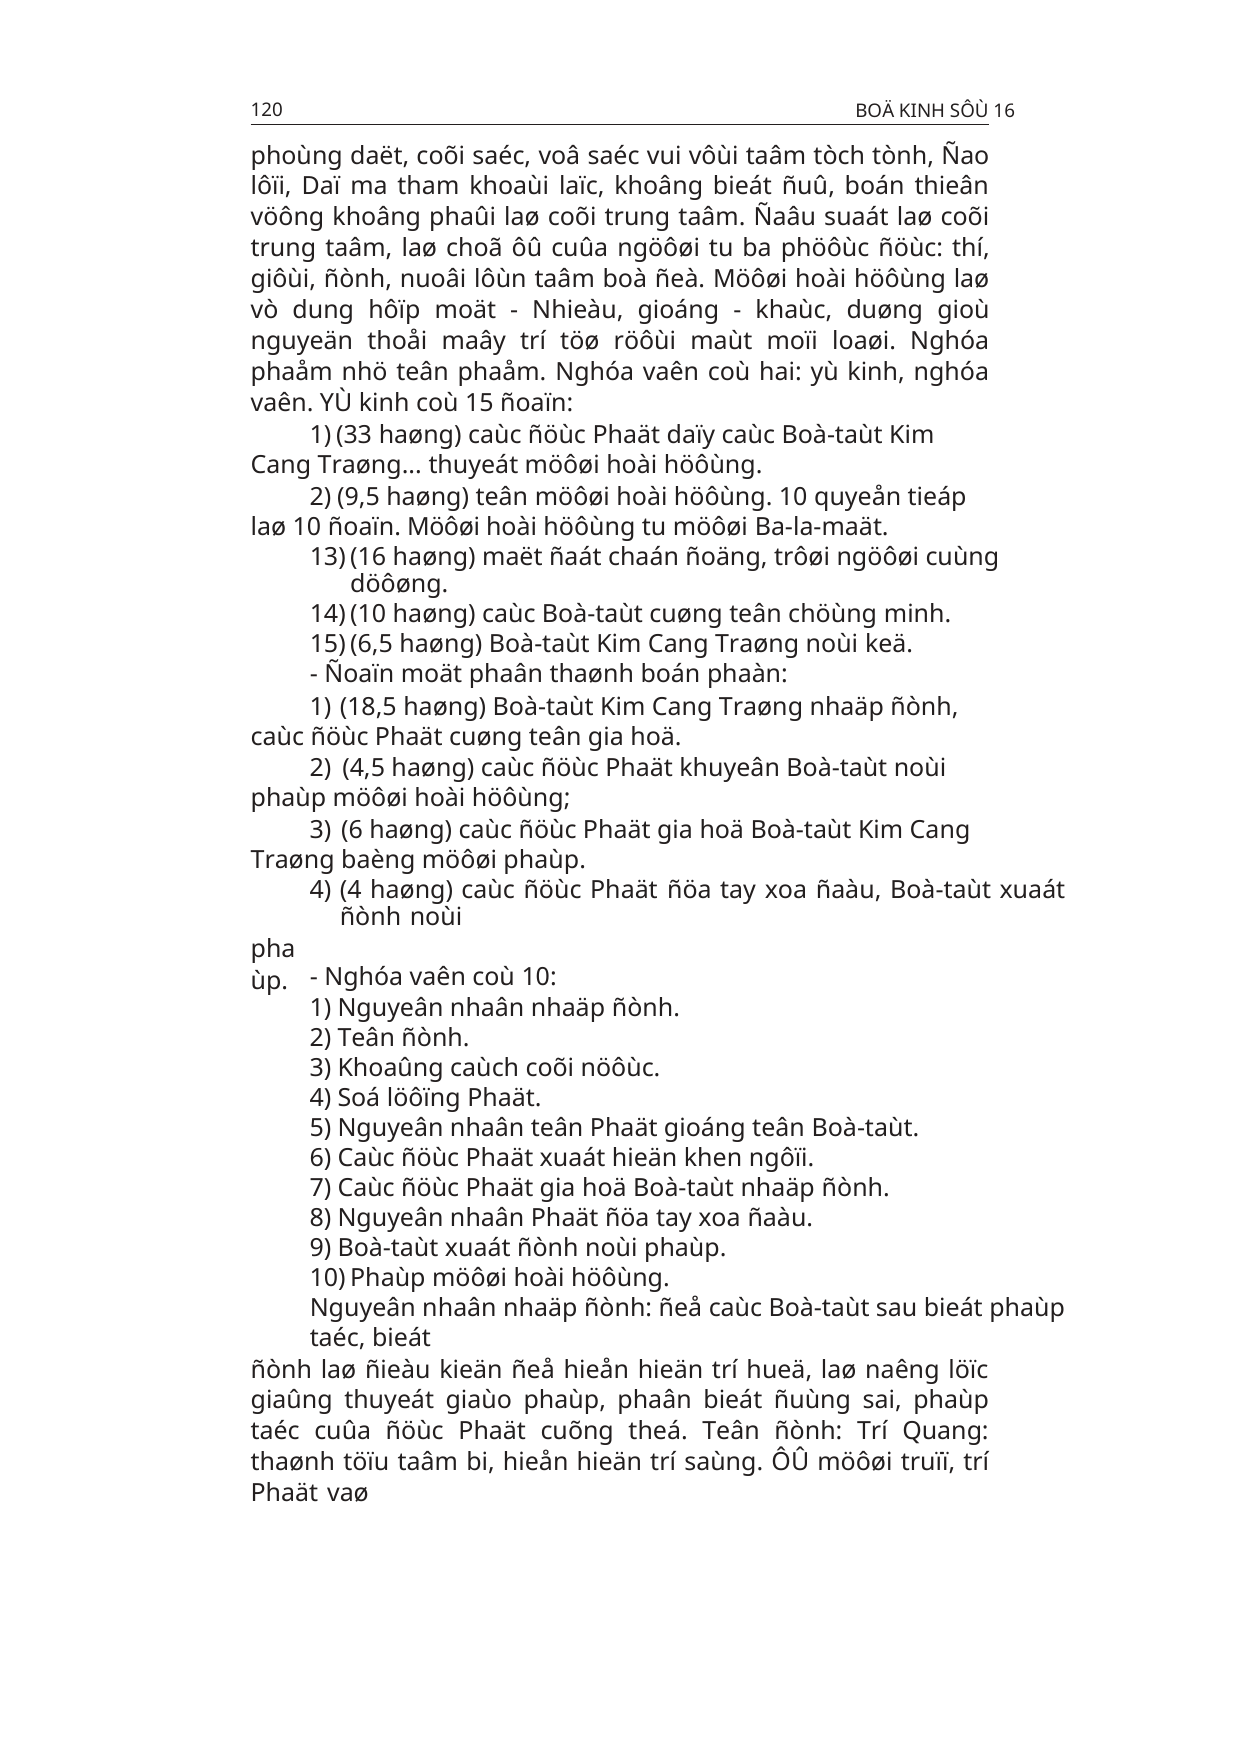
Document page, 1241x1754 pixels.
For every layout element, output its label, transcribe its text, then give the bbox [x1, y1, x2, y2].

list Soá löôïng Phaät. [310, 1082, 1065, 1112]
text phoùng daët, coõi saéc, voâ saéc vui vôùi taâm tòch tònh, Ñao lôïi, Daï ma tham khoaùi laïc, khoâng bieát ñuû, boán thieân vöông khoâng phaûi laø coõi trung taâm. Ñaâu suaát laø coõi trung taâm, laø choã ôû cuûa ngöôøi tu ba phöôùc ñöùc: thí, giôùi, ñònh, nuoâi lôùn taâm boà ñeà. Möôøi hoài höôùng laø vò dung hôïp moät - Nhieàu, gioáng - khaùc, duøng gioù nguyeän thoåi maây trí töø röôùi maùt moïi loaøi. Nghóa phaåm nhö teân phaåm. Nghóa vaên coù hai: yù kinh, nghóa vaên. YÙ kinh coù 15 ñoaïn: [250, 139, 990, 419]
list (10 haøng) caùc Boà-taùt cuøng teân chöùng minh. [309, 598, 1065, 628]
list (4,5 haøng) caùc ñöùc Phaät khuyeân Boà-taùt noùi phaùp möôøi hoài höôùng; [250, 752, 988, 814]
text Nguyeân nhaân nhaäp ñònh: ñeå caùc Boà-taùt sau bieát phaùp taéc, bieát [310, 1293, 1065, 1352]
list Phaùp möôøi hoài höôùng. [310, 1262, 1065, 1293]
list (6,5 haøng) Boà-taùt Kim Cang Traøng noùi keä. [309, 628, 1065, 658]
list (6 haøng) caùc ñöùc Phaät gia hoä Boà-taùt Kim Cang Traøng baèng möôøi phaùp. [250, 814, 988, 876]
text ñònh laø ñieàu kieän ñeå hieån hieän trí hueä, laø naêng löïc giaûng thuyeát giaùo phaùp, phaân bieát ñuùng sai, phaùp taéc cuûa ñöùc Phaät cuõng theá. Teân ñònh: Trí Quang: thaønh töïu taâm bi, hieån hieän trí saùng. ÔÛ möôøi truïï, trí Phaät vaø [250, 1354, 990, 1509]
text 120 BOÄ KINH SÔÙ 16 [250, 96, 1065, 123]
list Teân ñònh. [310, 1022, 1065, 1052]
list (16 haøng) maët ñaát chaán ñoäng, trôøi ngöôøi cuùng döôøng. [309, 543, 1065, 598]
text - Ñoaïn moät phaân thaønh boán phaàn: [309, 658, 1065, 689]
list Caùc ñöùc Phaät gia hoä Boà-taùt nhaäp ñònh. [310, 1172, 1065, 1202]
list (33 haøng) caùc ñöùc Phaät daïy caùc Boà-taùt Kim Cang Traøng... thuyeát möôøi hoài höôùng. [250, 419, 988, 481]
list Nguyeân nhaân Phaät ñöa tay xoa ñaàu. [310, 1202, 1065, 1232]
list (18,5 haøng) Boà-taùt Kim Cang Traøng nhaäp ñònh, caùc ñöùc Phaät cuøng teân gia hoä. [250, 690, 970, 752]
list (4 haøng) caùc ñöùc Phaät ñöa tay xoa ñaàu, Boà-taùt xuaát ñònh noùi [309, 876, 1065, 931]
list Boà-taùt xuaát ñònh noùi phaùp. [310, 1232, 1065, 1262]
list Nguyeân nhaân nhaäp ñònh. [310, 992, 1065, 1022]
list Nguyeân nhaân teân Phaät gioáng teân Boà-taùt. [310, 1112, 1065, 1142]
list (9,5 haøng) teân möôøi hoài höôùng. 10 quyeån tieáp laø 10 ñoaïn. Möôøi hoài höôùng tu möôøi Ba-la-maät. [250, 481, 989, 543]
list Khoaûng caùch coõi nöôùc. [310, 1052, 1065, 1082]
text - Nghóa vaên coù 10: [310, 961, 1065, 992]
text phaùp. [250, 931, 308, 996]
list Caùc ñöùc Phaät xuaát hieän khen ngôïi. [310, 1142, 1065, 1172]
